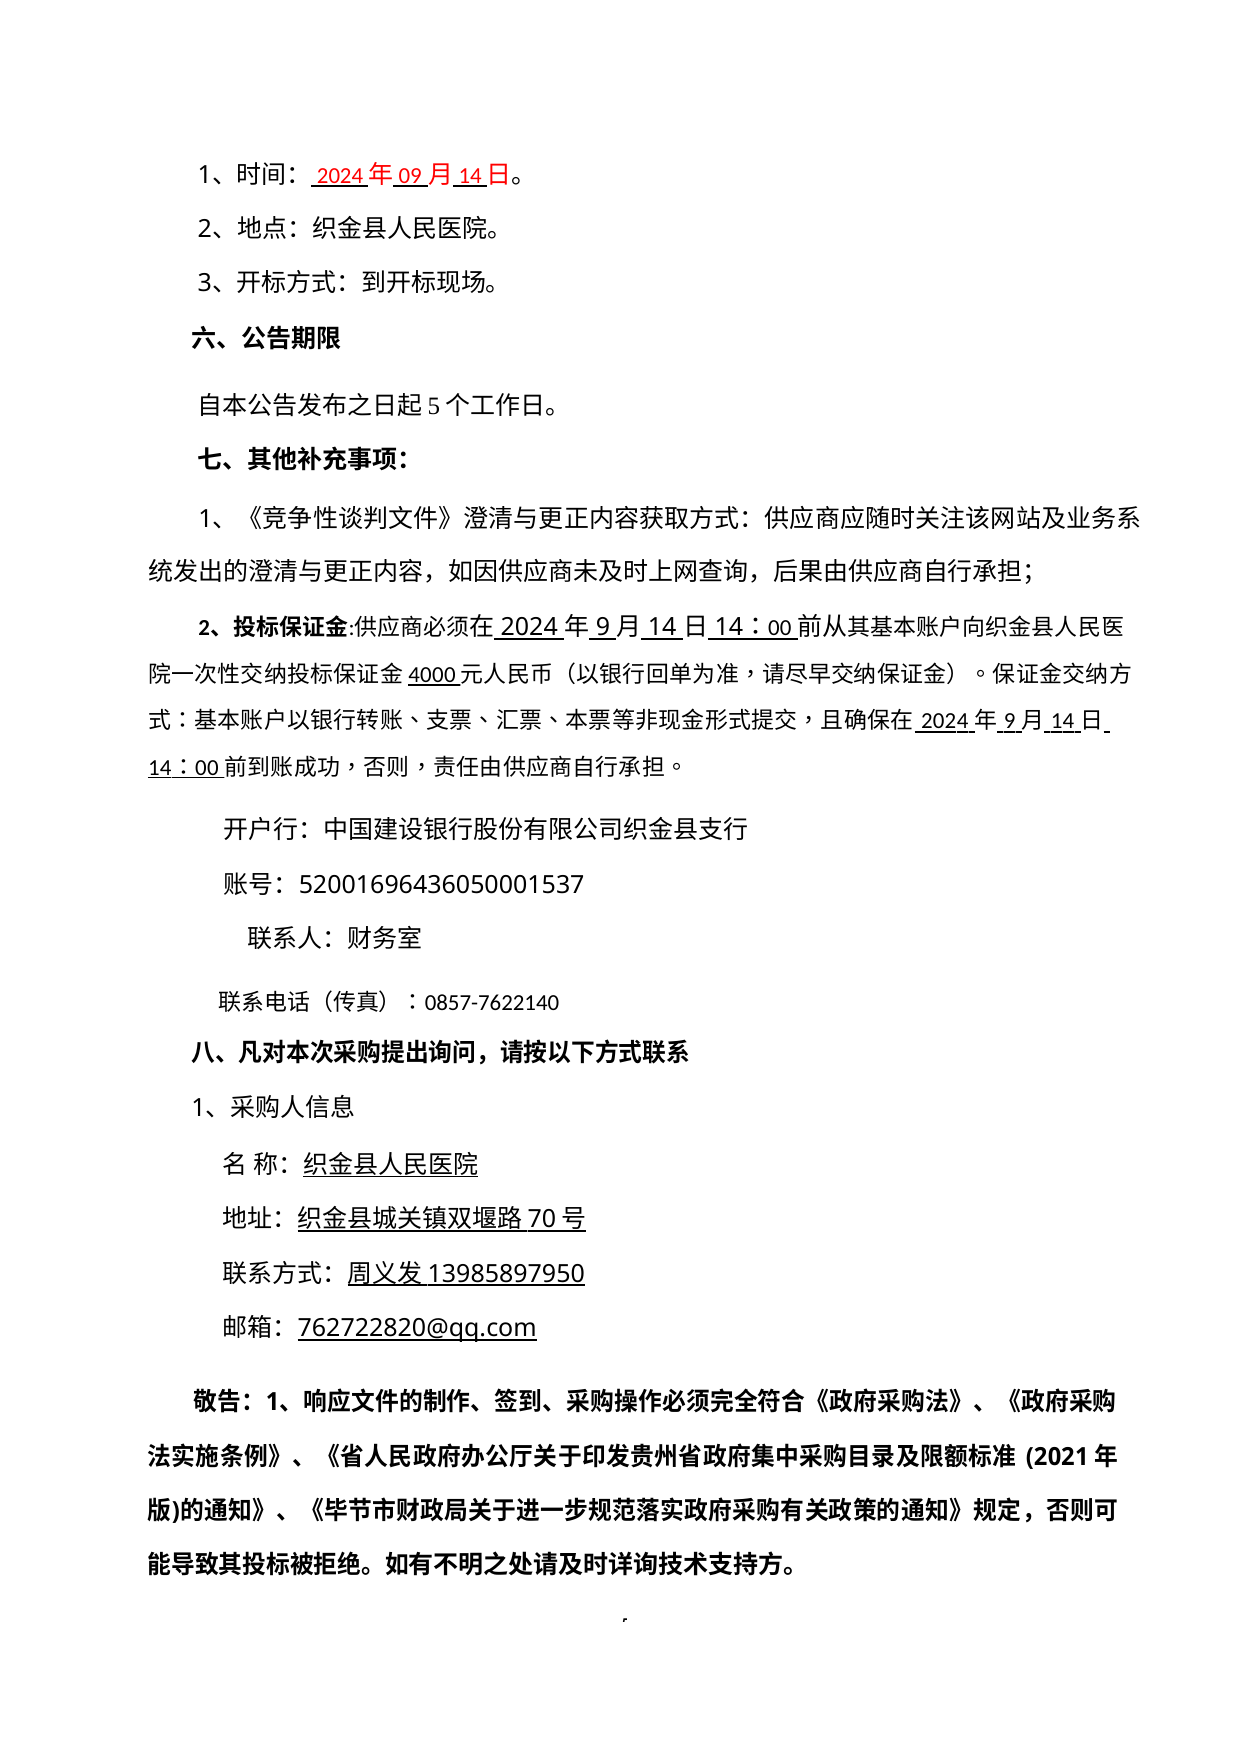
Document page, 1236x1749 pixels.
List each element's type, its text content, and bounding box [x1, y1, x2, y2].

text 敬告：1、响应文件的制作、签到、采购操作必须完全符合《政府采购法》、《政府采购法实施条例》、《省人民政府办公厅关于印发贵州省政府集中采购目录及限额标准 (2021年版)的通知》、《毕节市财政局关于进一步规范落实政府采购有关政策的通知》规定，否则可能导致其投标被拒绝。如有不明之处请及时详询技术支持方。 [147, 1382, 1118, 1581]
text 联系电话（传真）：0857-7622140 [191, 986, 940, 1017]
list 其他补充事项： [191, 440, 616, 476]
text 六、公告期限 [191, 318, 1142, 354]
text 邮箱：762722820@qq.com [222, 1308, 616, 1344]
text 3、开标方式：到开标现场。 [197, 263, 1142, 299]
text 1、《竞争性谈判文件》澄清与更正内容获取方式：供应商应随时关注该网站及业务系统发出的澄清与更正内容，如因供应商未及时上网查询，后果由供应商自行承担； [148, 498, 1142, 588]
text 名 称：织金县人民医院 [222, 1144, 616, 1181]
text 2、地点：织金县人民医院。 [197, 208, 1142, 245]
text 1、时间： 2024 年 09 月 14 日。 [197, 154, 1142, 190]
text 2、投标保证金:供应商必须在 2024 年 9 月 14 日 14：00 前从其基本账户向织金县人民医院一次性交纳投标保证金4000元人民币（以银行回单为准，请尽早交纳保证金）。保证金交纳方式：基本账户以银行转账、支票、汇票、本票等非现金形式提交，且确保在 2024 年 9 月 14 日 14：00 前到账成功，否则，责任由供应商自行承担。 [148, 609, 1143, 782]
text 账号：52001696436050001537 [147, 864, 1142, 901]
text 联系人：财务室 [247, 919, 624, 955]
text 开户行：中国建设银行股份有限公司织金县支行 [147, 810, 1142, 846]
text 1、采购人信息 [185, 1087, 854, 1123]
text 地址：织金县城关镇双堰路70号 [222, 1199, 616, 1235]
text 自本公告发布之日起5个工作日。 [191, 386, 616, 422]
text 八、凡对本次采购提出询问，请按以下方式联系 [185, 1033, 854, 1069]
text 联系方式：周义发13985897950 [222, 1253, 616, 1289]
